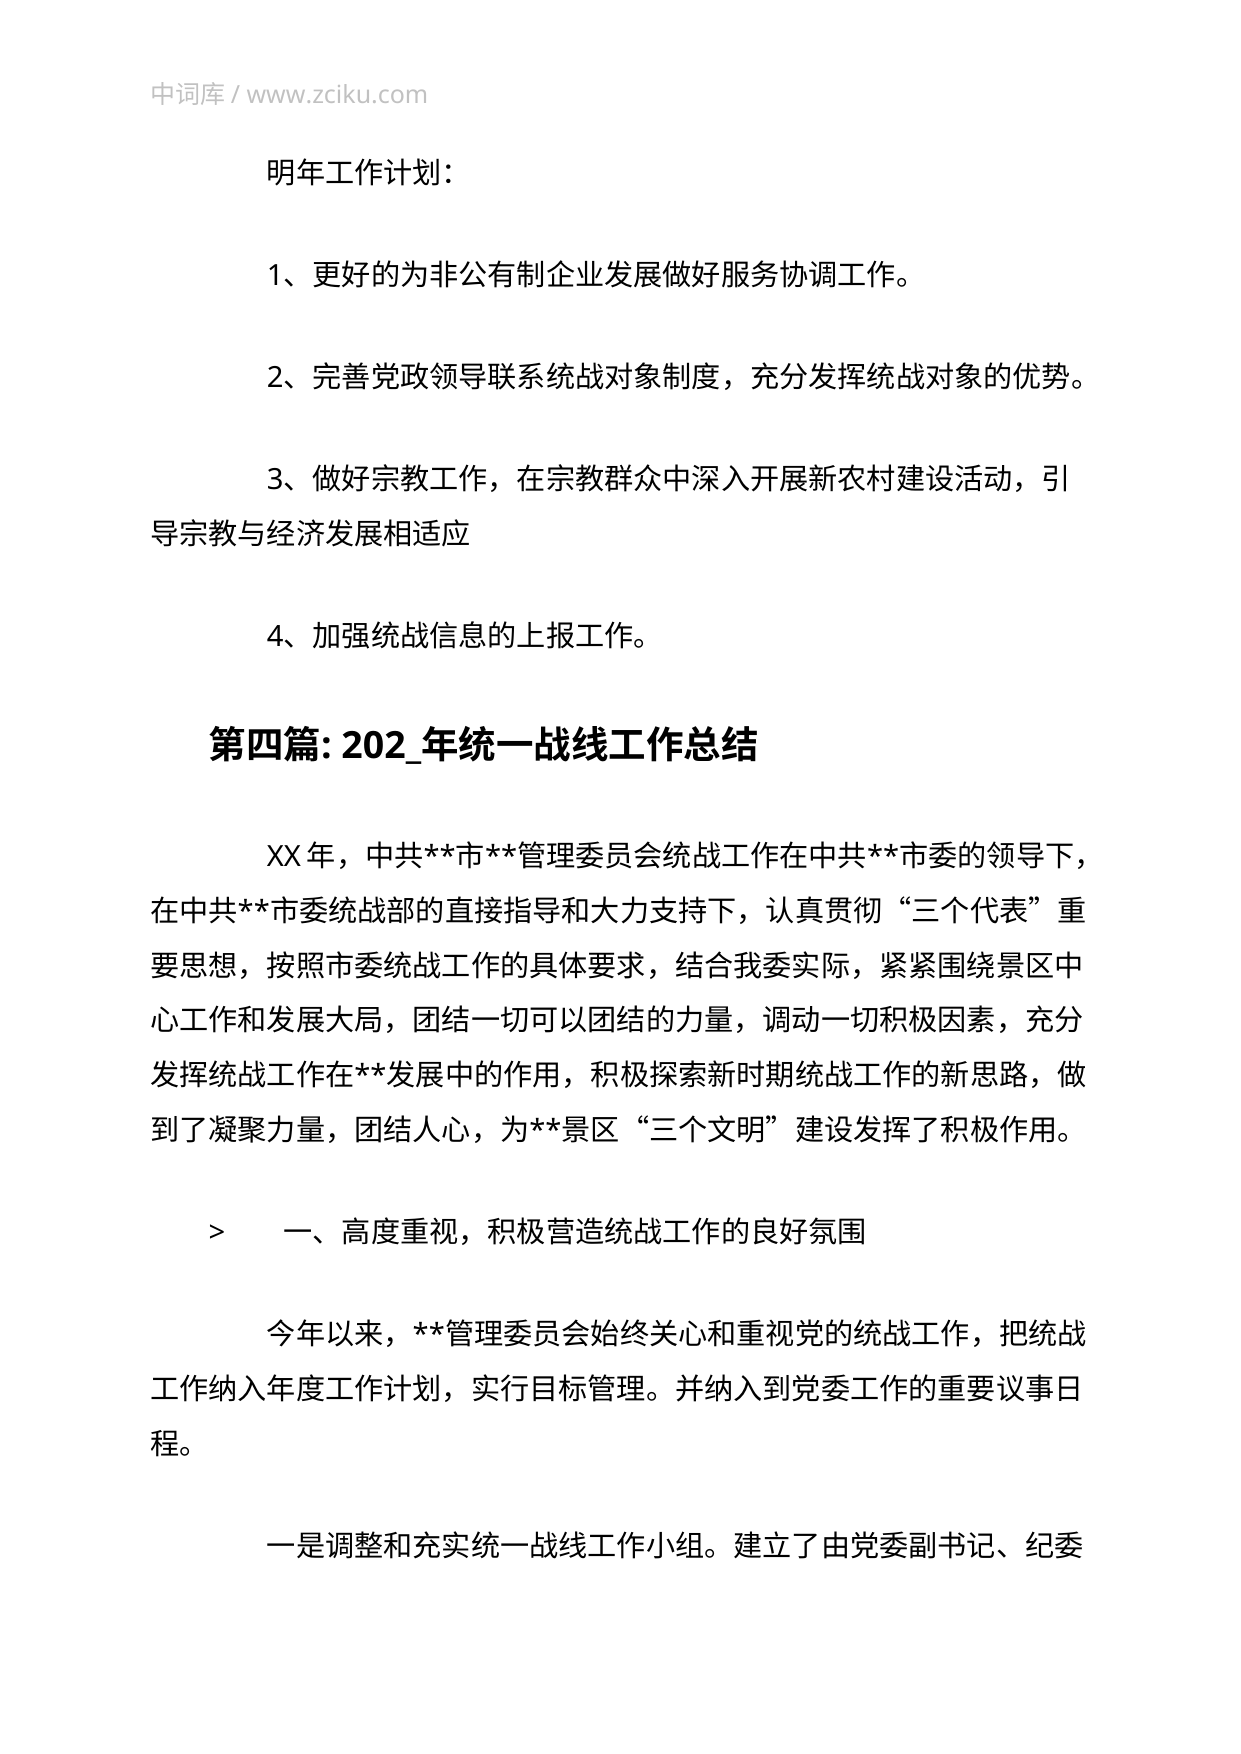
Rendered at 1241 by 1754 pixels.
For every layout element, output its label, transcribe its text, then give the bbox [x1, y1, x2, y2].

text 2、完善党政领导联系统战对象制度，充分发挥统战对象的优势。 [150, 354, 1090, 396]
text 3、做好宗教工作，在宗教群众中深入开展新农村建设活动，引导宗教与经济发展相适应 [150, 456, 1090, 553]
text 4、加强统战信息的上报工作。 [150, 612, 1090, 655]
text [150, 1522, 1090, 1565]
text 1、更好的为非公有制企业发展做好服务协调工作。 [150, 252, 1090, 294]
text 明年工作计划： [150, 150, 1090, 192]
text 第四篇: 202_年统一战线工作总结 [150, 714, 1090, 769]
text > 一、高度重视，积极营造统战工作的良好氛围 [150, 1209, 1090, 1251]
text XX年，中共**市**管理委员会统战工作在中共**市委的领导下，在中共**市委统战部的直接指导和大力支持下，认真贯彻“三个代表”重要思想，按照市委统战工作的具体要求，结合我委实际，紧紧围绕景区中心工作和发展大局，团结一切可以团结的力量，调动一切积极因素，充分发挥统战工作在**发展中的作用，积极探索新时期统战工作的新思路，做到了凝聚力量，团结人心，为**景区“三个文明”建设发挥了积极作用。 [150, 832, 1090, 1149]
text 今年以来，**管理委员会始终关心和重视党的统战工作，把统战工作纳入年度工作计划，实行目标管理。并纳入到党委工作的重要议事日程。 [150, 1311, 1090, 1463]
